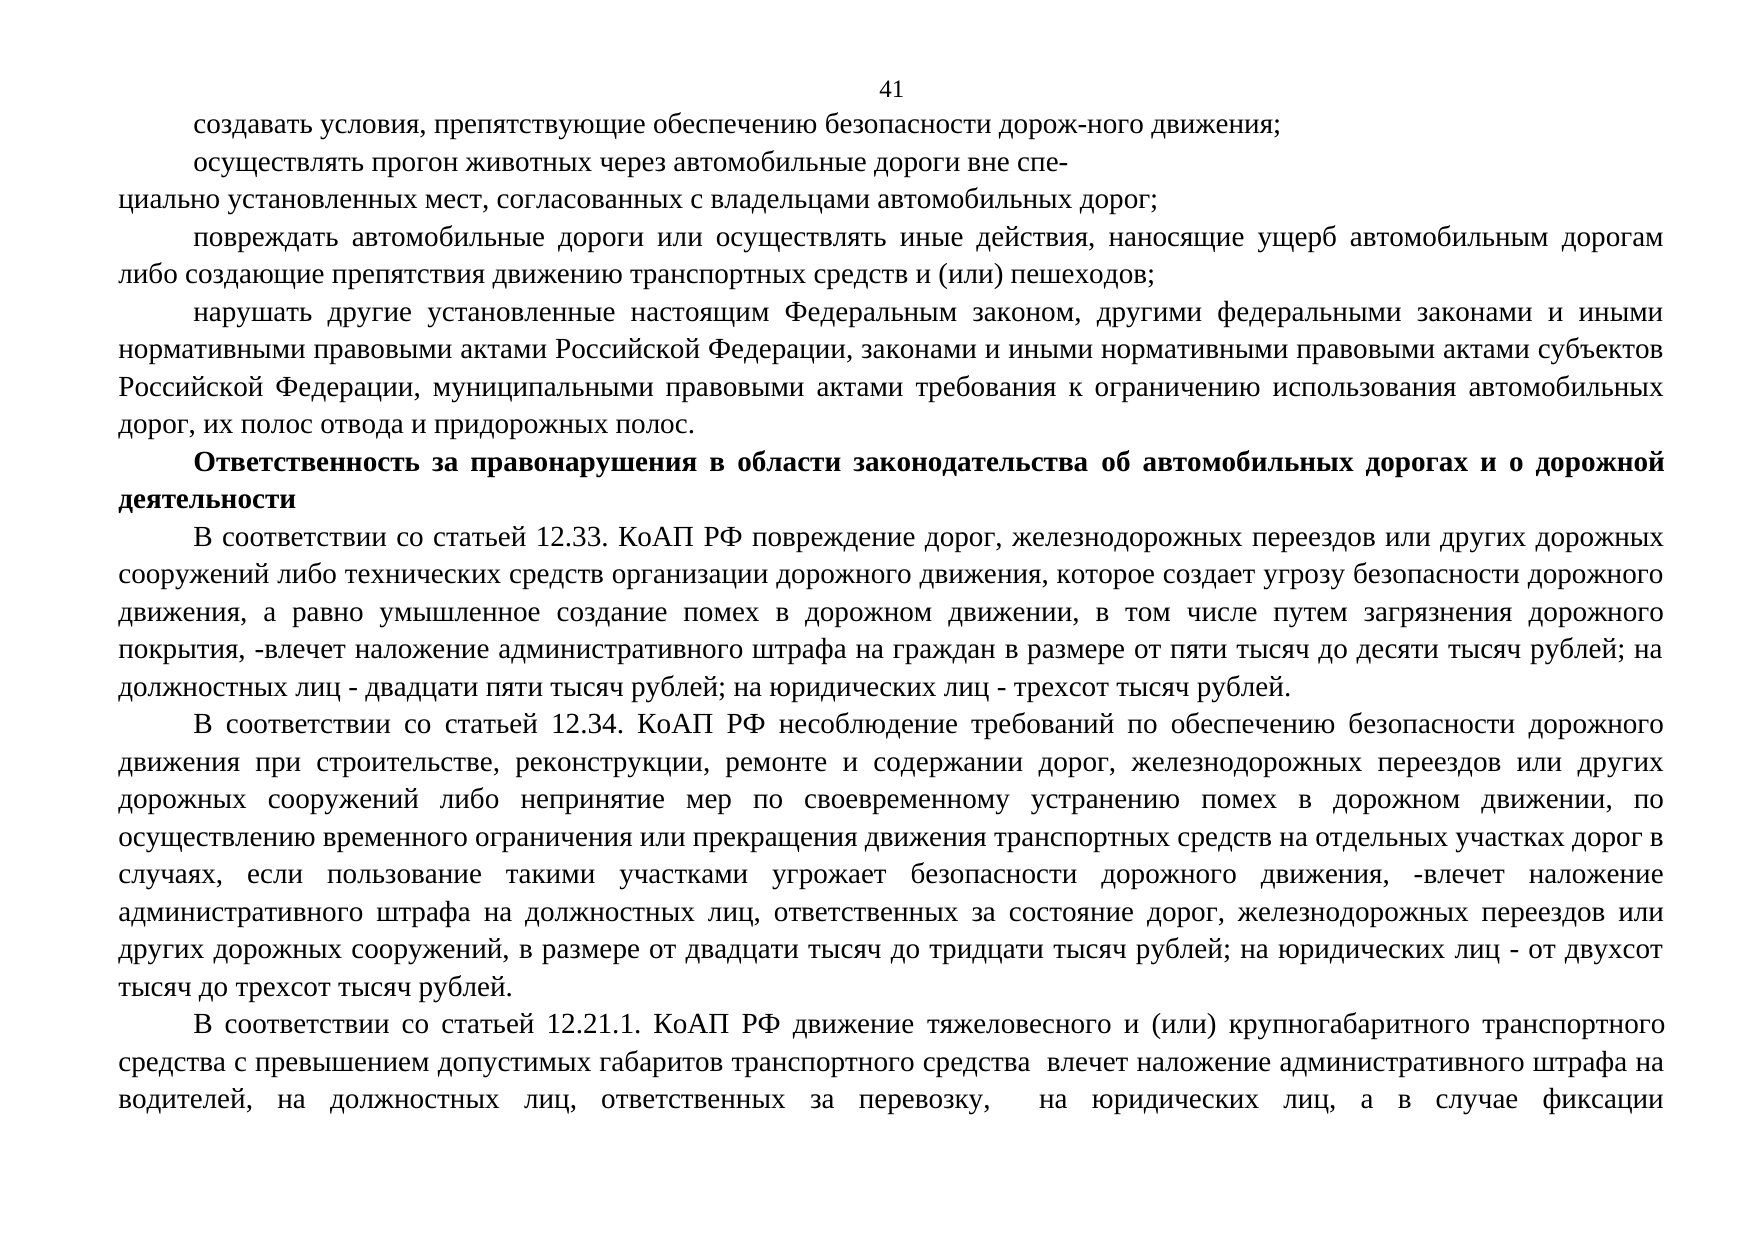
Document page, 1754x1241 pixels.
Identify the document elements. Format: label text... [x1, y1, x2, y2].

text осуществлять прогон животных через автомобильные дороги вне спе- [118, 140, 1665, 178]
text Ответственность за правонарушения в области законодательства об автомобильных дорогах и о дорожной деятельности [118, 440, 1665, 515]
text создавать условия, препятствующие обеспечению безопасности дорож-ного движения; [118, 103, 1665, 140]
text циально установленных мест, согласованных с владельцами автомобильных дорог; [118, 178, 1665, 215]
text повреждать автомобильные дороги или осуществлять иные действия, наносящие ущерб автомобильным дорогам либо создающие препятствия движению транспортных средств и (или) пешеходов; [118, 215, 1665, 290]
text нарушать другие установленные настоящим Федеральным законом, другими федеральными законами и иными нормативными правовыми актами Российской Федерации, законами и иными нормативными правовыми актами субъектов Российской Федерации, муниципальными правовыми актами требования к ограничению использования автомобильных дорог, их полос отвода и придорожных полос. [118, 290, 1665, 440]
text В соответствии со статьей 12.34. КоАП РФ несоблюдение требований по обеспечению безопасности дорожного движения при строительстве, реконструкции, ремонте и содержании дорог, железнодорожных переездов или других дорожных сооружений либо непринятие мер по своевременному устранению помех в дорожном движении, по осуществлению временного ограничения или прекращения движения транспортных средств на отдельных участках дорог в случаях, если пользование такими участками угрожает безопасности дорожного движения, -влечет наложение административного штрафа на должностных лиц, ответственных за состояние дорог, железнодорожных переездов или других дорожных сооружений, в размере от двадцати тысяч до тридцати тысяч рублей; на юридических лиц - от двухсот тысяч до трехсот тысяч рублей. [118, 703, 1665, 1003]
text В соответствии со статьей 12.33. КоАП РФ повреждение дорог, железнодорожных переездов или других дорожных сооружений либо технических средств организации дорожного движения, которое создает угрозу безопасности дорожного движения, а равно умышленное создание помех в дорожном движении, в том числе путем загрязнения дорожного покрытия, -влечет наложение административного штрафа на граждан в размере от пяти тысяч до десяти тысяч рублей; на должностных лиц - двадцати пяти тысяч рублей; на юридических лиц - трехсот тысяч рублей. [118, 515, 1665, 703]
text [118, 1003, 1665, 1115]
